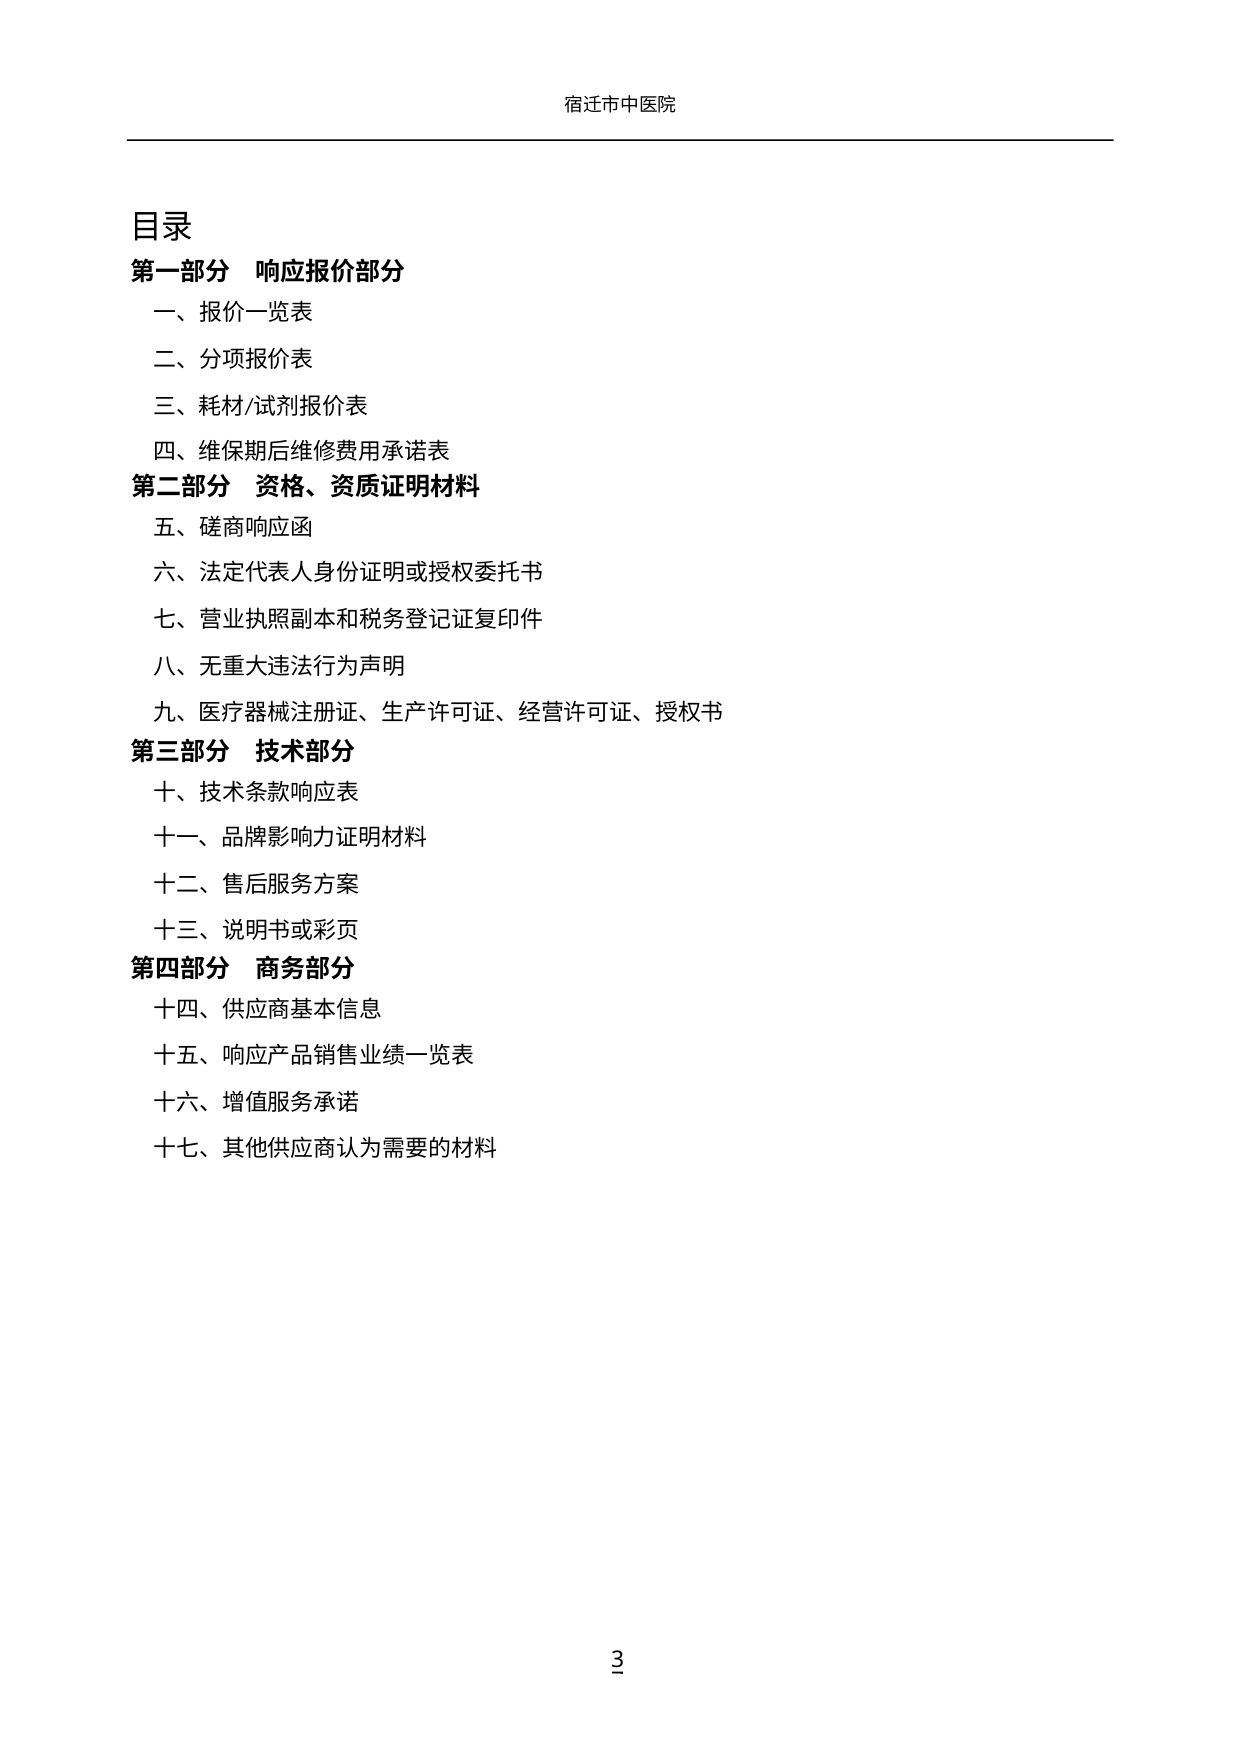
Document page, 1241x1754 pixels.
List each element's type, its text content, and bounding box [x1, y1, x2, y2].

text 十、技术条款响应表 [153, 773, 1153, 807]
text 第四部分 商务部分 [130, 949, 1153, 985]
text 十七、其他供应商认为需要的材料 [153, 1130, 1153, 1163]
text 第二部分 资格、资质证明材料 [106, 466, 1153, 502]
text 六、法定代表人身份证明或授权委托书七、营业执照副本和税务登记证复印件八、无重大违法行为声明 [153, 554, 543, 681]
text 第一部分 响应报价部分 [130, 252, 1153, 288]
text 十三、说明书或彩页 [153, 912, 1153, 946]
text 三、耗材/试剂报价表 [153, 387, 1153, 421]
text 目录 [130, 200, 1153, 248]
text 九、医疗器械注册证、生产许可证、经营许可证、授权书 [153, 694, 1153, 727]
text 十一、品牌影响力证明材料十二、售后服务方案 [153, 819, 428, 899]
text 一、报价一览表二、分项报价表 [153, 294, 314, 374]
text 五、磋商响应函 [153, 508, 1153, 542]
text 十五、响应产品销售业绩一览表十六、增值服务承诺 [153, 1037, 474, 1117]
text 十四、供应商基本信息 [153, 991, 1153, 1024]
text 第三部分 技术部分 [130, 731, 1153, 767]
text 四、维保期后维修费用承诺表 [153, 433, 1153, 466]
